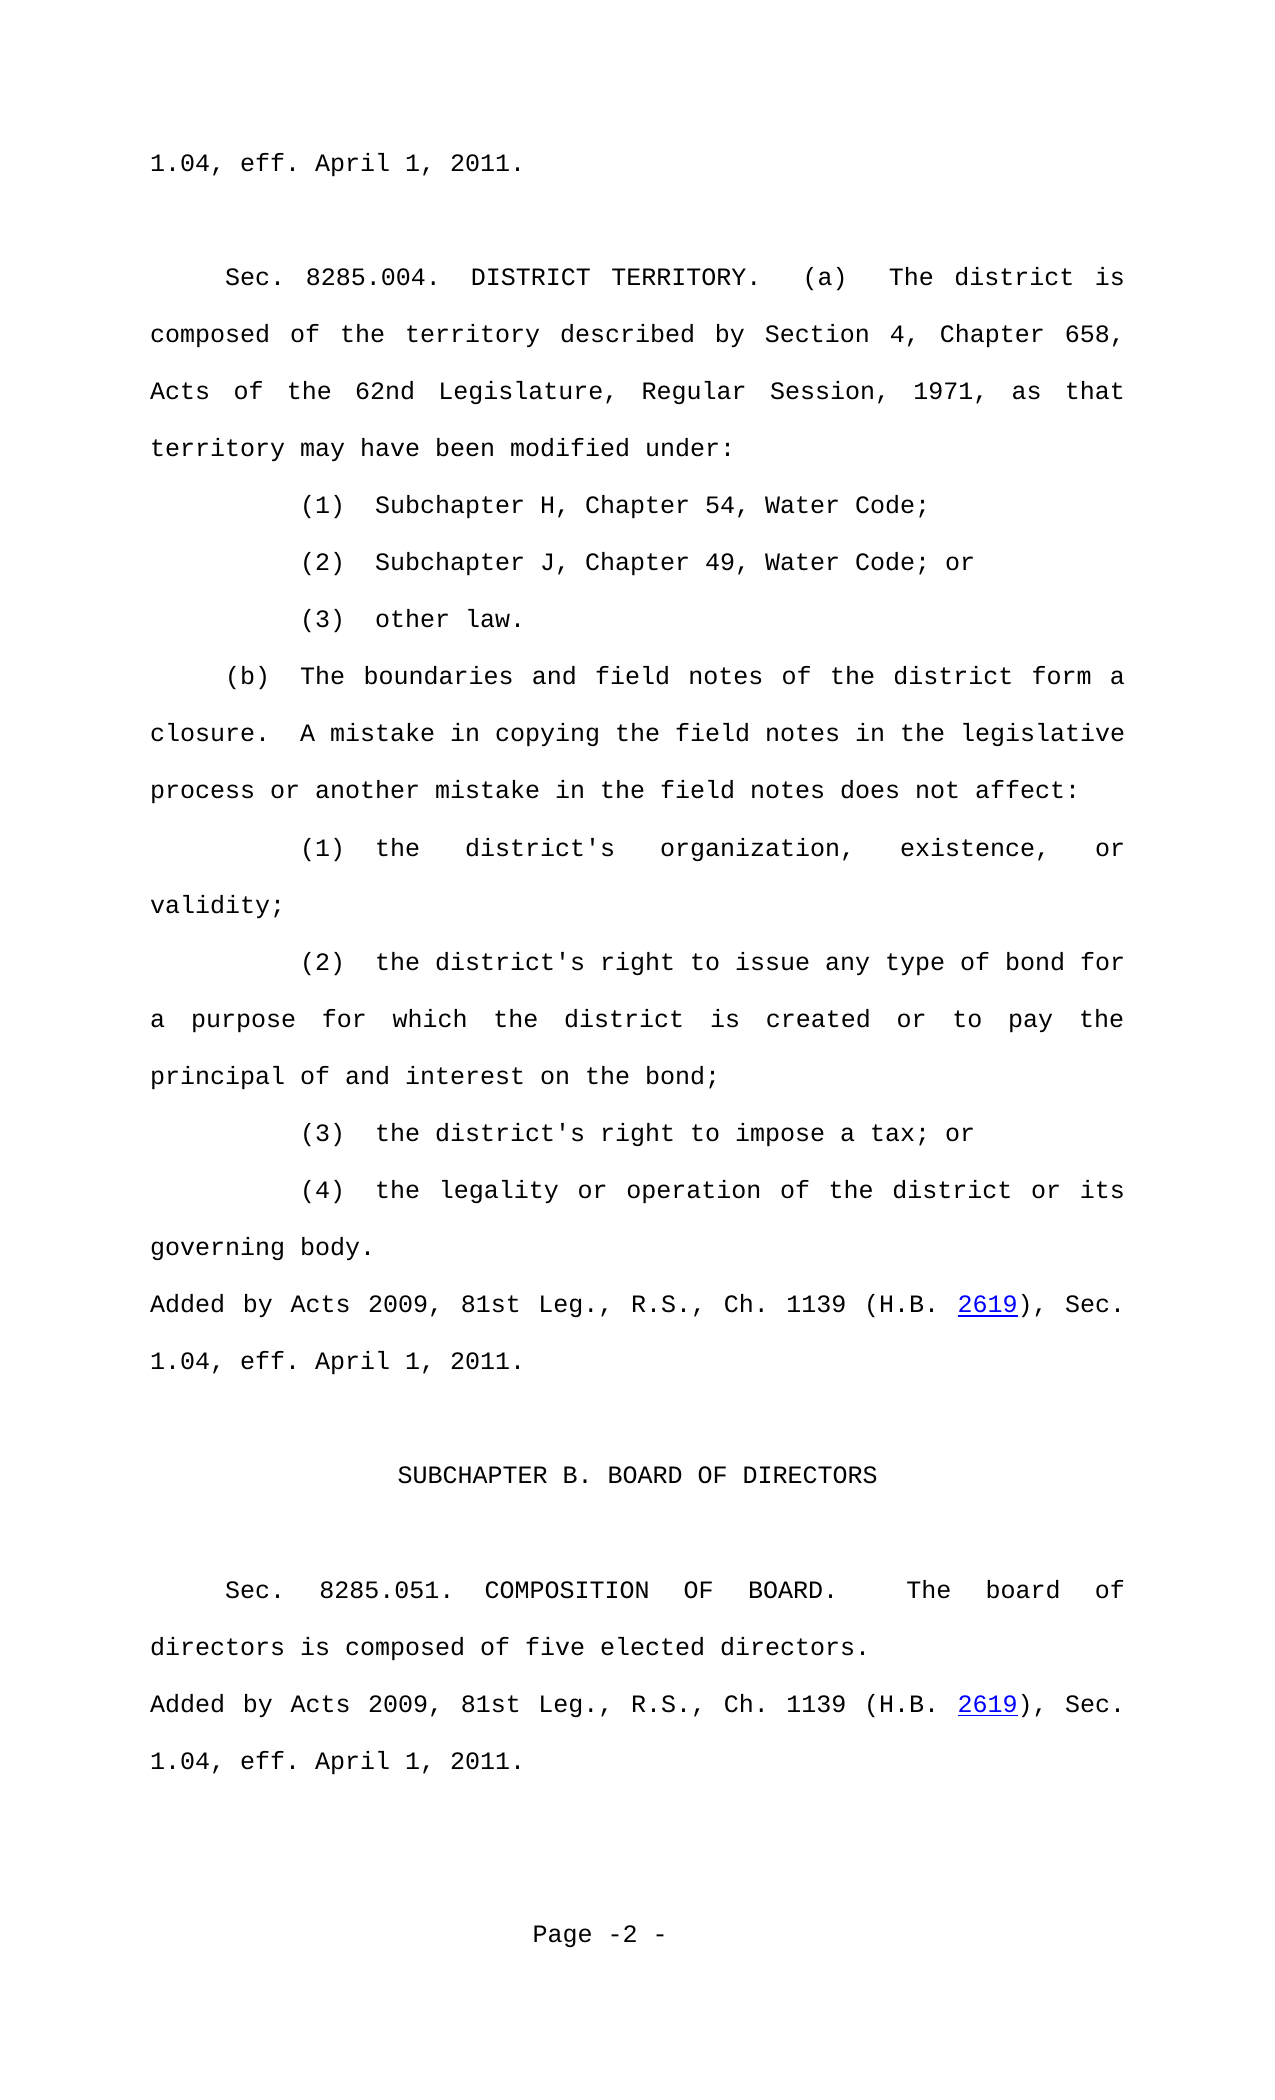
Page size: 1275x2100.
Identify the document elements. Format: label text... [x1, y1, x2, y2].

text (2) Subchapter J, Chapter 49, Water Code; or [150, 549, 1125, 578]
text (4) the legality or operation of the district or its governing body. [150, 1177, 1125, 1263]
text Added by Acts 2009, 81st Leg., R.S., Ch. 1139 (H.B. 2619), Sec. 1.04, eff. April 1, 2011. [150, 1292, 1125, 1377]
text (1) the district's organization, existence, or validity; [150, 835, 1125, 921]
text (1) Subchapter H, Chapter 54, Water Code; [150, 492, 1125, 521]
text Sec. 8285.004. DISTRICT TERRITORY. (a) The district is composed of the territory described by Section 4, Chapter 658, Acts of the 62nd Legislature, Regular Session, 1971, as that territory may have been modified under: [150, 264, 1125, 464]
text Sec. 8285.051. COMPOSITION OF BOARD. The board of directors is composed of five elected directors. [150, 1577, 1125, 1663]
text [150, 150, 1125, 178]
text (2) the district's right to issue any type of bond for a purpose for which the district is created or to pay the principal of and interest on the bond; [150, 949, 1125, 1092]
text SUBCHAPTER B. BOARD OF DIRECTORS [150, 1463, 1125, 1491]
text (b) The boundaries and field notes of the district form a closure. A mistake in copying the field notes in the legislative process or another mistake in the field notes does not affect: [150, 664, 1125, 806]
text (3) other law. [150, 607, 1125, 635]
text (3) the district's right to impose a tax; or [150, 1120, 1125, 1149]
text Added by Acts 2009, 81st Leg., R.S., Ch. 1139 (H.B. 2619), Sec. 1.04, eff. April 1, 2011. [150, 1691, 1125, 1777]
